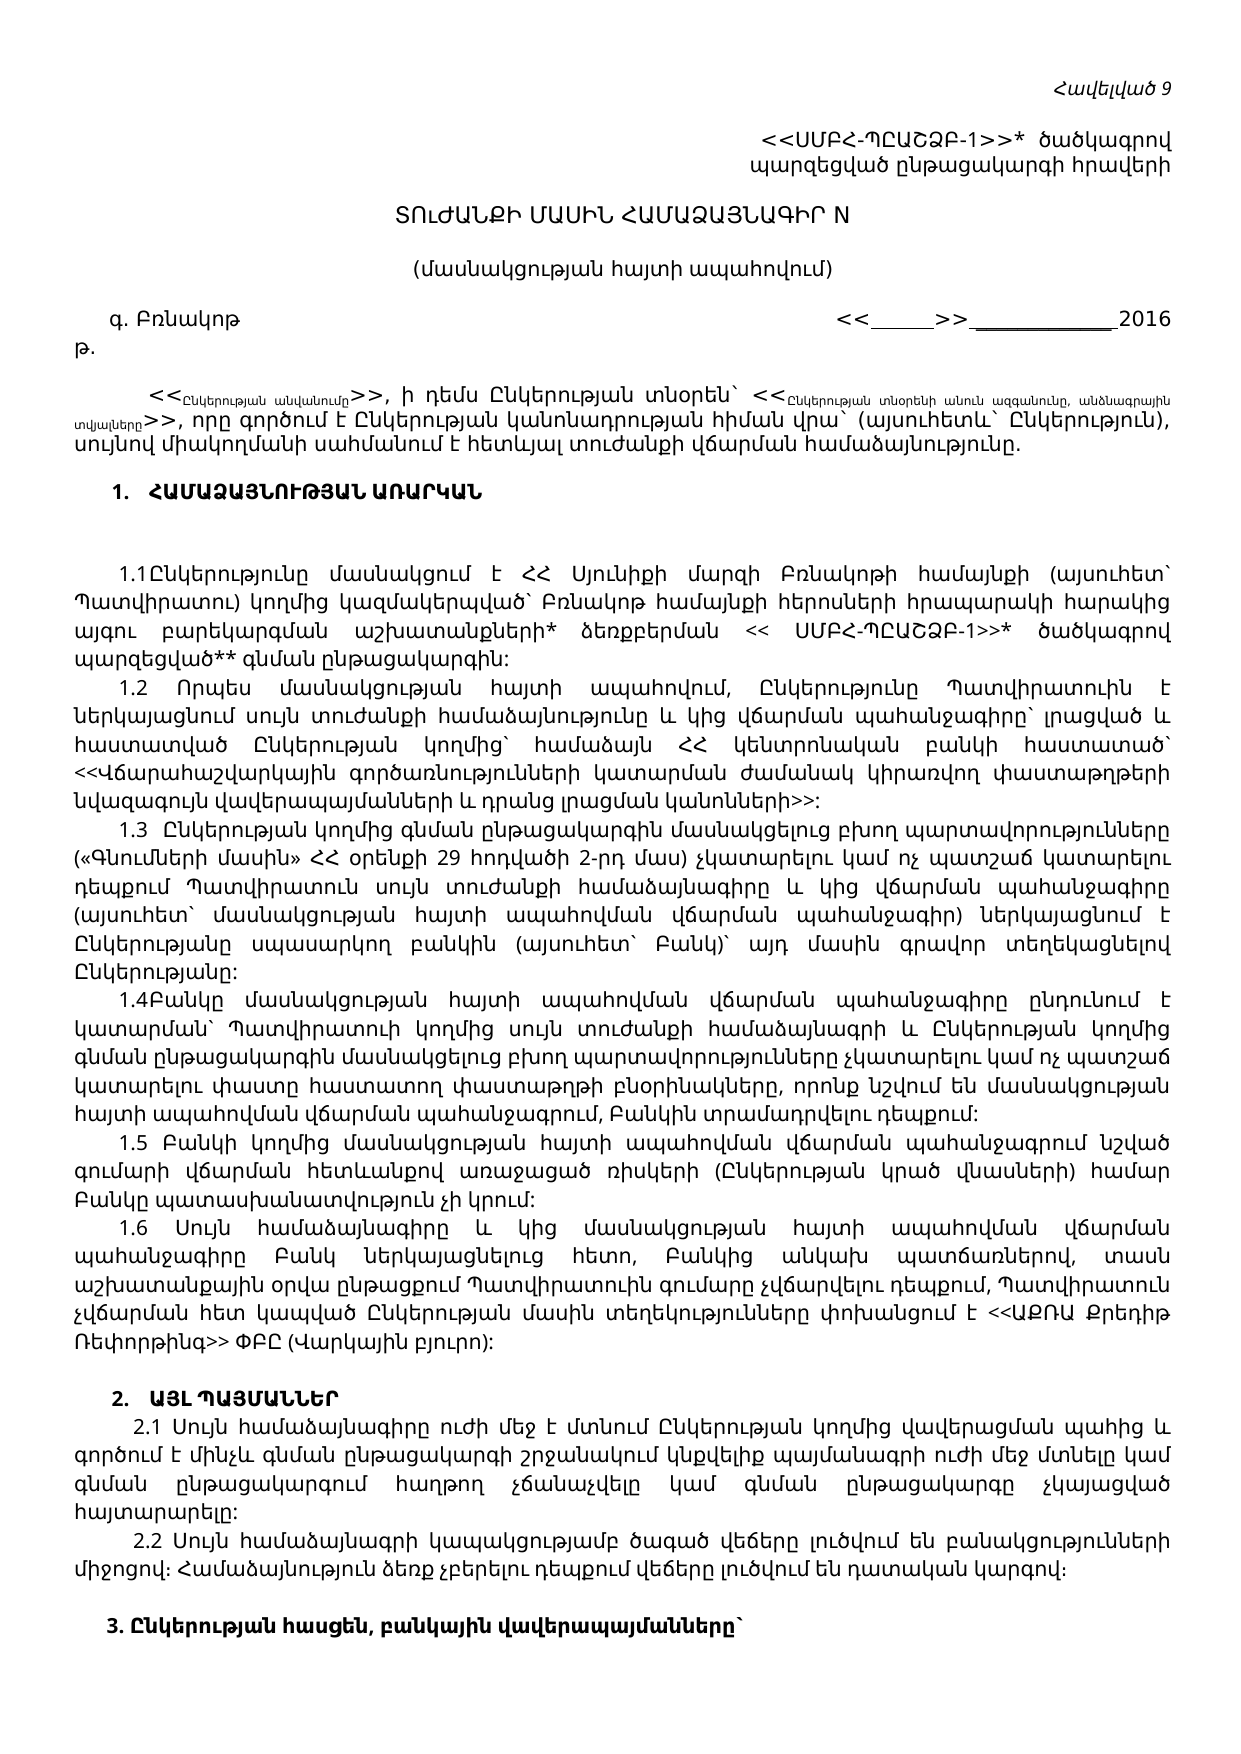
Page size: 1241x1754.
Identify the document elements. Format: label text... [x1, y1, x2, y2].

list Բանկը մասնակցության հայտի ապահովման վճարման պահանջագիրը ընդունում է կատարման` Պատվիրատուի կողմից սույն տուժանքի համաձայնագրի և Ընկերության կողմից գնման ընթացակարգին մասնակցելուց բխող պարտավորությունները չկատարելու կամ ոչ պատշաճ կատարելու փաստը հաստատող փաստաթղթի բնօրինակները, որոնք նշվում են մասնակցության հայտի ապահովման վճարման պահանջագրում, Բանկին տրամադրվելու դեպքում: [74, 986, 1171, 1128]
text 2.1 Սույն համաձայնագիրը ուժի մեջ է մտնում Ընկերության կողմից վավերացման պահից և գործում է մինչև գնման ընթացակարգի շրջանակում կնքվելիք պայմանագրի ուժի մեջ մտնելը կամ գնման ընթացակարգում հաղթող չճանաչվելը կամ գնման ընթացակարգը չկայացված հայտարարելը: [74, 1412, 1171, 1526]
list Ընկերության կողմից գնման ընթացակարգին մասնակցելուց բխող պարտավորությունները («Գնումների մասին» ՀՀ օրենքի 29 հոդվածի 2-րդ մաս) չկատարելու կամ ոչ պատշաճ կատարելու դեպքում Պատվիրատուն սույն տուժանքի համաձայնագիրը և կից վճարման պահանջագիրը (այսուհետ` մասնակցության հայտի ապահովման վճարման պահանջագիր) ներկայացնում է Ընկերությանը սպասարկող բանկին (այսուհետ` Բանկ)` այդ մասին գրավոր տեղեկացնելով Ընկերությանը: [74, 815, 1171, 986]
list Ընկերությունը մասնակցում է ՀՀ Սյունիքի մարզի Բռնակոթի համայնքի (այսուհետ` Պատվիրատու) կողմից կազմակերպված` Բռնակոթ համայնքի հերոսների հրապարակի հարակից այգու բարեկարգման աշխատանքների* ձեռքբերման << ՍՄԲՀ-ՊԸԱՇՁԲ-1>>* ծածկագրով պարզեցված** գնման ընթացակարգին: [74, 559, 1171, 673]
text <<ՍՄԲՀ-ՊԸԱՇՁԲ-1>>* ծածկագրով [74, 125, 1171, 153]
list Սույն համաձայնագիրը և կից մասնակցության հայտի ապահովման վճարման պահանջագիրը Բանկ ներկայացնելուց հետո, Բանկից անկախ պատճառներով, տասն աշխատանքային օրվա ընթացքում Պատվիրատուին գումարը չվճարվելու դեպքում, Պատվիրատուն չվճարման հետ կապված Ընկերության մասին տեղեկությունները փոխանցում է <<ԱՔՌԱ Քրեդիթ Ռեփորթինգ>> ՓԲԸ (Վարկային բյուրո): [74, 1213, 1171, 1355]
list Բանկի կողմից մասնակցության հայտի ապահովման վճարման պահանջագրում նշված գումարի վճարման հետևանքով առաջացած ռիսկերի (Ընկերության կրած վնասների) համար Բանկը պատասխանատվություն չի կրում: [74, 1128, 1171, 1213]
text <<Ընկերության անվանումը>>, ի դեմս Ընկերության տնօրեն` <<Ընկերության տնօրենի անուն ազգանունը, անձնագրային տվյալները>>, որը գործում է Ընկերության կանոնադրության հիման վրա` (այսուհետև` Ընկերություն), սույնով միակողմանի սահմանում է հետևյալ տուժանքի վճարման համաձայնությունը. [74, 383, 1171, 456]
text Հավելված 9 [74, 75, 1171, 101]
list Որպես մասնակցության հայտի ապահովում, Ընկերությունը Պատվիրատուին է ներկայացնում սույն տուժանքի համաձայնությունը և կից վճարման պահանջագիրը` լրացված և հաստատված Ընկերության կողմից` համաձայն ՀՀ կենտրոնական բանկի հաստատած` <<Վճարահաշվարկային գործառնությունների կատարման ժամանակ կիրառվող փաստաթղթերի նվազագույն վավերապայմանների և դրանց լրացման կանոնների>>: [74, 673, 1171, 815]
list ԱՅԼ ՊԱՅՄԱՆՆԵՐ [111, 1384, 1171, 1412]
text պարզեցված ընթացակարգի հրավերի [74, 153, 1171, 178]
text 2.2 Սույն համաձայնագրի կապակցությամբ ծագած վեճերը լուծվում են բանակցությունների միջոցով։ Համաձայնություն ձեռք չբերելու դեպքում վեճերը լուծվում են դատական կարգով։ [74, 1526, 1171, 1583]
text (մասնակցության հայտի ապահովում) [74, 254, 1171, 282]
list ՀԱՄԱՁԱՅՆՈՒԹՅԱՆ ԱՌԱՐԿԱՆ [111, 477, 1171, 506]
text 3. Ընկերության հասցեն, բանկային վավերապայմանները` [74, 1611, 1171, 1640]
text գ. Բռնակոթ << >> _____________ 2016 թ. [74, 307, 1171, 359]
text ՏՈւԺԱՆՔԻ ՄԱՍԻՆ ՀԱՄԱՁԱՅՆԱԳԻՐ N [74, 202, 1171, 229]
